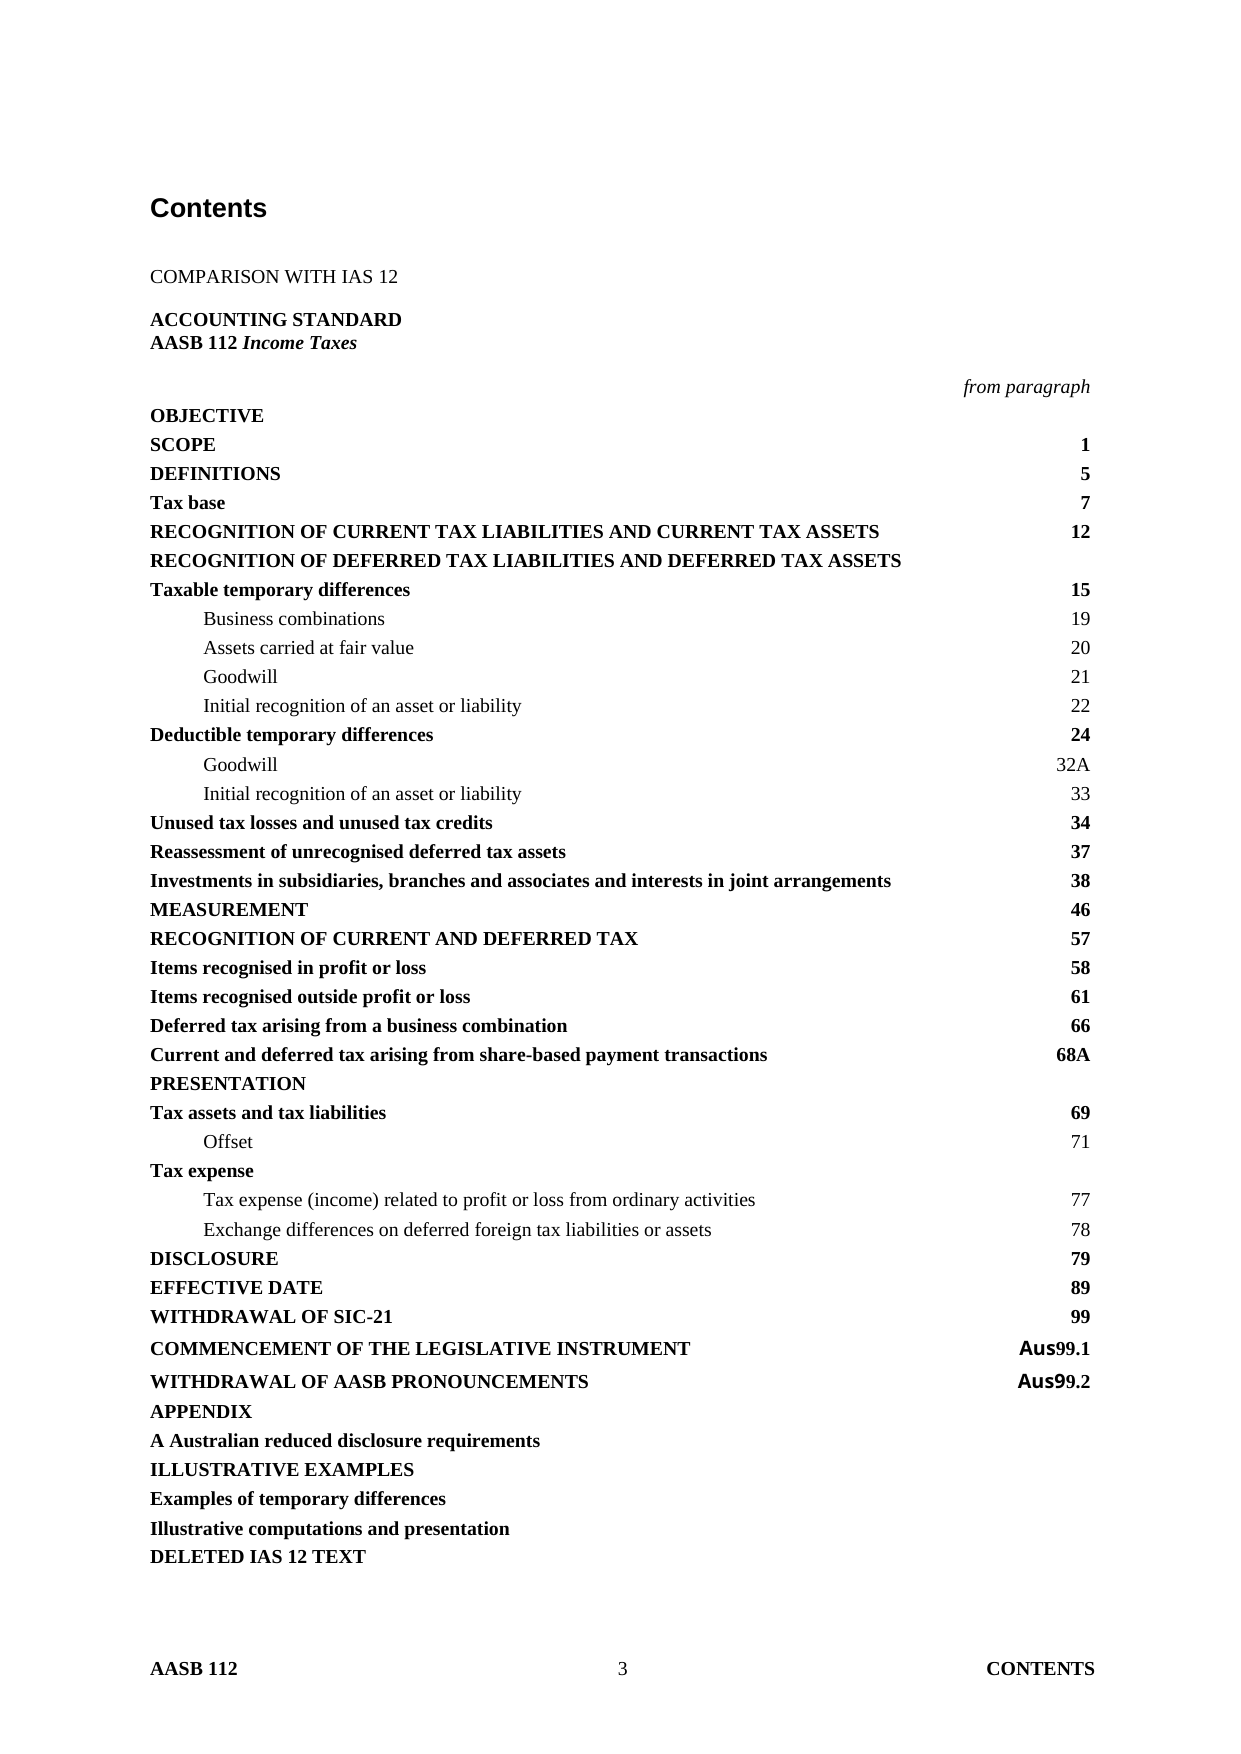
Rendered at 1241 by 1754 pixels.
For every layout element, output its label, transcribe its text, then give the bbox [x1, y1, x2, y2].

text COMPARISON WITH IAS 12 [150, 264, 1090, 287]
subtitle from paragraph [150, 375, 1090, 397]
text Recognition of current tax liabilities and current tax assets 12 [150, 520, 972, 543]
text Illustrative computations and presentation [150, 1516, 972, 1539]
text Items recognised outside profit or loss 61 [150, 985, 972, 1008]
text Tax expense (income) related to profit or loss from ordinary activities 77 [203, 1188, 972, 1211]
text Business combinations 19 [203, 607, 972, 630]
text Effective date 89 [150, 1276, 972, 1298]
text Goodwill 32A [203, 752, 972, 775]
text AppendiX [150, 1400, 972, 1423]
text Deferred tax arising from a business combination 66 [150, 1014, 972, 1037]
text Taxable temporary differences 15 [150, 578, 972, 601]
text Goodwill 21 [203, 665, 972, 688]
text ACCOUNTING STANDARD [150, 308, 1090, 331]
text Definitions 5 [150, 462, 972, 485]
text Initial recognition of an asset or liability 22 [203, 694, 972, 717]
text Withdrawal of SIC-21 99 [150, 1305, 972, 1327]
text AASB 112 INCOME TAXES [150, 331, 1090, 354]
text Tax assets and tax liabilities 69 [150, 1101, 972, 1124]
text Objective [150, 404, 972, 427]
text Tax base 7 [150, 491, 972, 514]
text Reassessment of unrecognised deferred tax assets 37 [150, 840, 972, 862]
text Commencement of the legislative instrument Aus99.1 [150, 1334, 972, 1361]
text Withdrawal of AASB pronouncements Aus99.2 [150, 1367, 972, 1394]
text Deductible temporary differences 24 [150, 723, 972, 746]
text Scope 1 [150, 433, 972, 456]
text Recognition of deferred tax liabilities and deferred tax assets [150, 549, 972, 572]
text Illustrative examples [150, 1458, 972, 1481]
text Disclosure 79 [150, 1247, 972, 1269]
text Deleted IAS 12 text [150, 1546, 972, 1568]
title Contents [150, 192, 1090, 223]
text Investments in subsidiaries, branches and associates and interests in joint arrangements 38 [150, 869, 972, 892]
text Unused tax losses and unused tax credits 34 [150, 811, 972, 833]
text Offset 71 [203, 1130, 972, 1153]
text Presentation [150, 1072, 972, 1095]
text Examples of temporary differences [150, 1487, 972, 1510]
text Items recognised in profit or loss 58 [150, 956, 972, 979]
text Measurement 46 [150, 898, 972, 921]
text Current and deferred tax arising from share-based payment transactions 68A [150, 1043, 972, 1066]
text Tax expense [150, 1159, 972, 1182]
text A Australian reduced disclosure requirements [150, 1429, 972, 1452]
text Recognition of current and deferred tax 57 [150, 927, 972, 950]
text Initial recognition of an asset or liability 33 [203, 782, 972, 804]
text Assets carried at fair value 20 [203, 636, 972, 659]
text Exchange differences on deferred foreign tax liabilities or assets 78 [203, 1217, 972, 1240]
